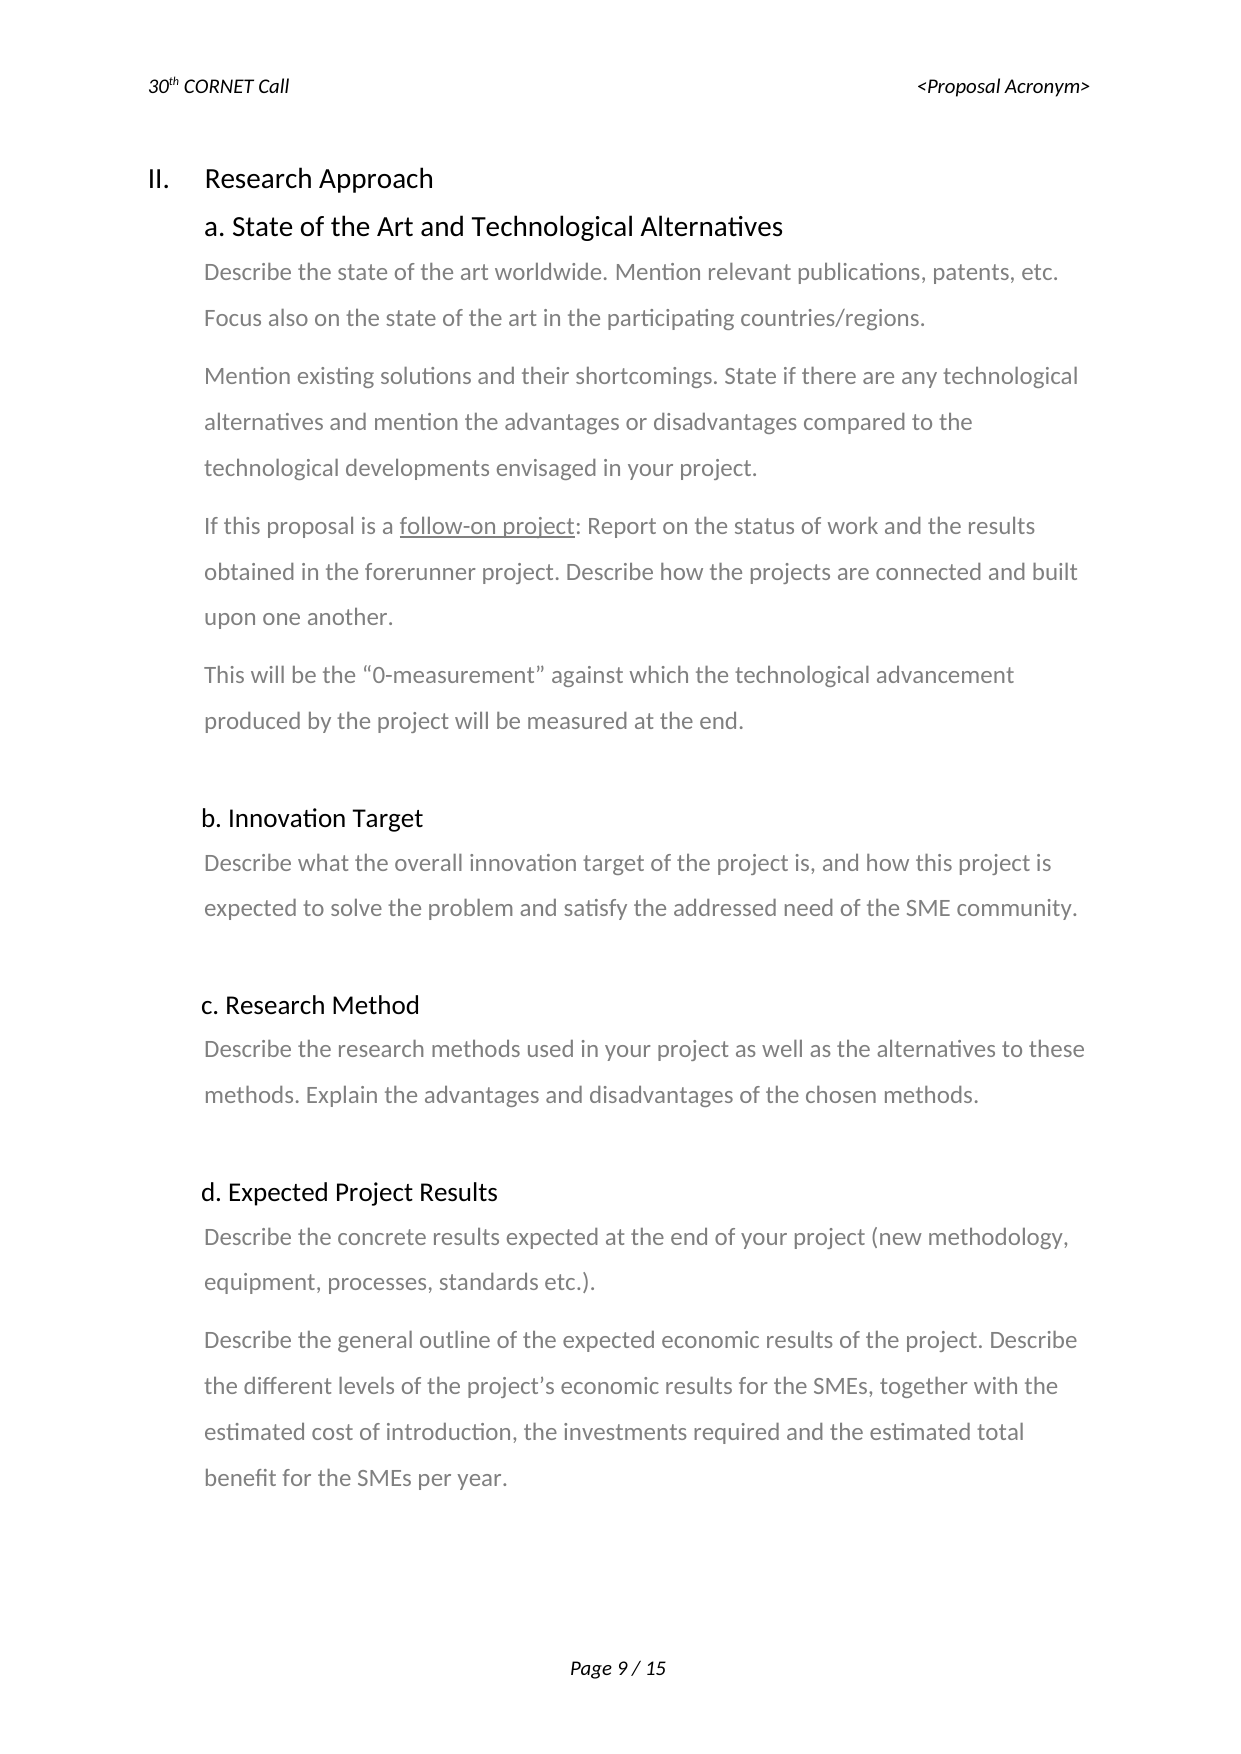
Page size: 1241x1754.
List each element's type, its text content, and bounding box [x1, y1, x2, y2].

subtitle d. Expected Project Results [201, 1175, 1093, 1208]
text Describe what the overall innovation target of the project is, and how this project is expected to solve the problem and satisfy the addressed need of the SME community. [204, 847, 1093, 923]
subtitle II. Research Approach [148, 160, 1093, 196]
subtitle a. State of the Art and Technological Alternatives [204, 208, 1093, 244]
text If this proposal is a follow-on project: Report on the status of work and the results obtained in the forerunner project. Describe how the projects are connected and built upon one another. [204, 510, 1093, 632]
text Describe the research methods used in your project as well as the alternatives to these methods. Explain the advantages and disadvantages of the chosen methods. [204, 1034, 1093, 1110]
subtitle b. Innovation Target [201, 801, 1093, 834]
text Describe the concrete results expected at the end of your project (new methodology, equipment, processes, standards etc.). [204, 1221, 1093, 1297]
text Mention existing solutions and their shortcomings. State if there are any technological alternatives and mention the advantages or disadvantages compared to the technological developments envisaged in your project. [204, 360, 1093, 482]
text Describe the state of the art worldwide. Mention relevant publications, patents, etc. Focus also on the state of the art in the participating countries/regions. [204, 256, 1093, 333]
subtitle c. Research Method [201, 988, 1093, 1021]
text This will be the “0-measurement” against which the technological advancement produced by the project will be measured at the end. [204, 660, 1093, 736]
text Describe the general outline of the expected economic results of the project. Describe the different levels of the project’s economic results for the SMEs, together with the estimated cost of introduction, the investments required and the estimated total benefit for the SMEs per year. [204, 1324, 1093, 1492]
